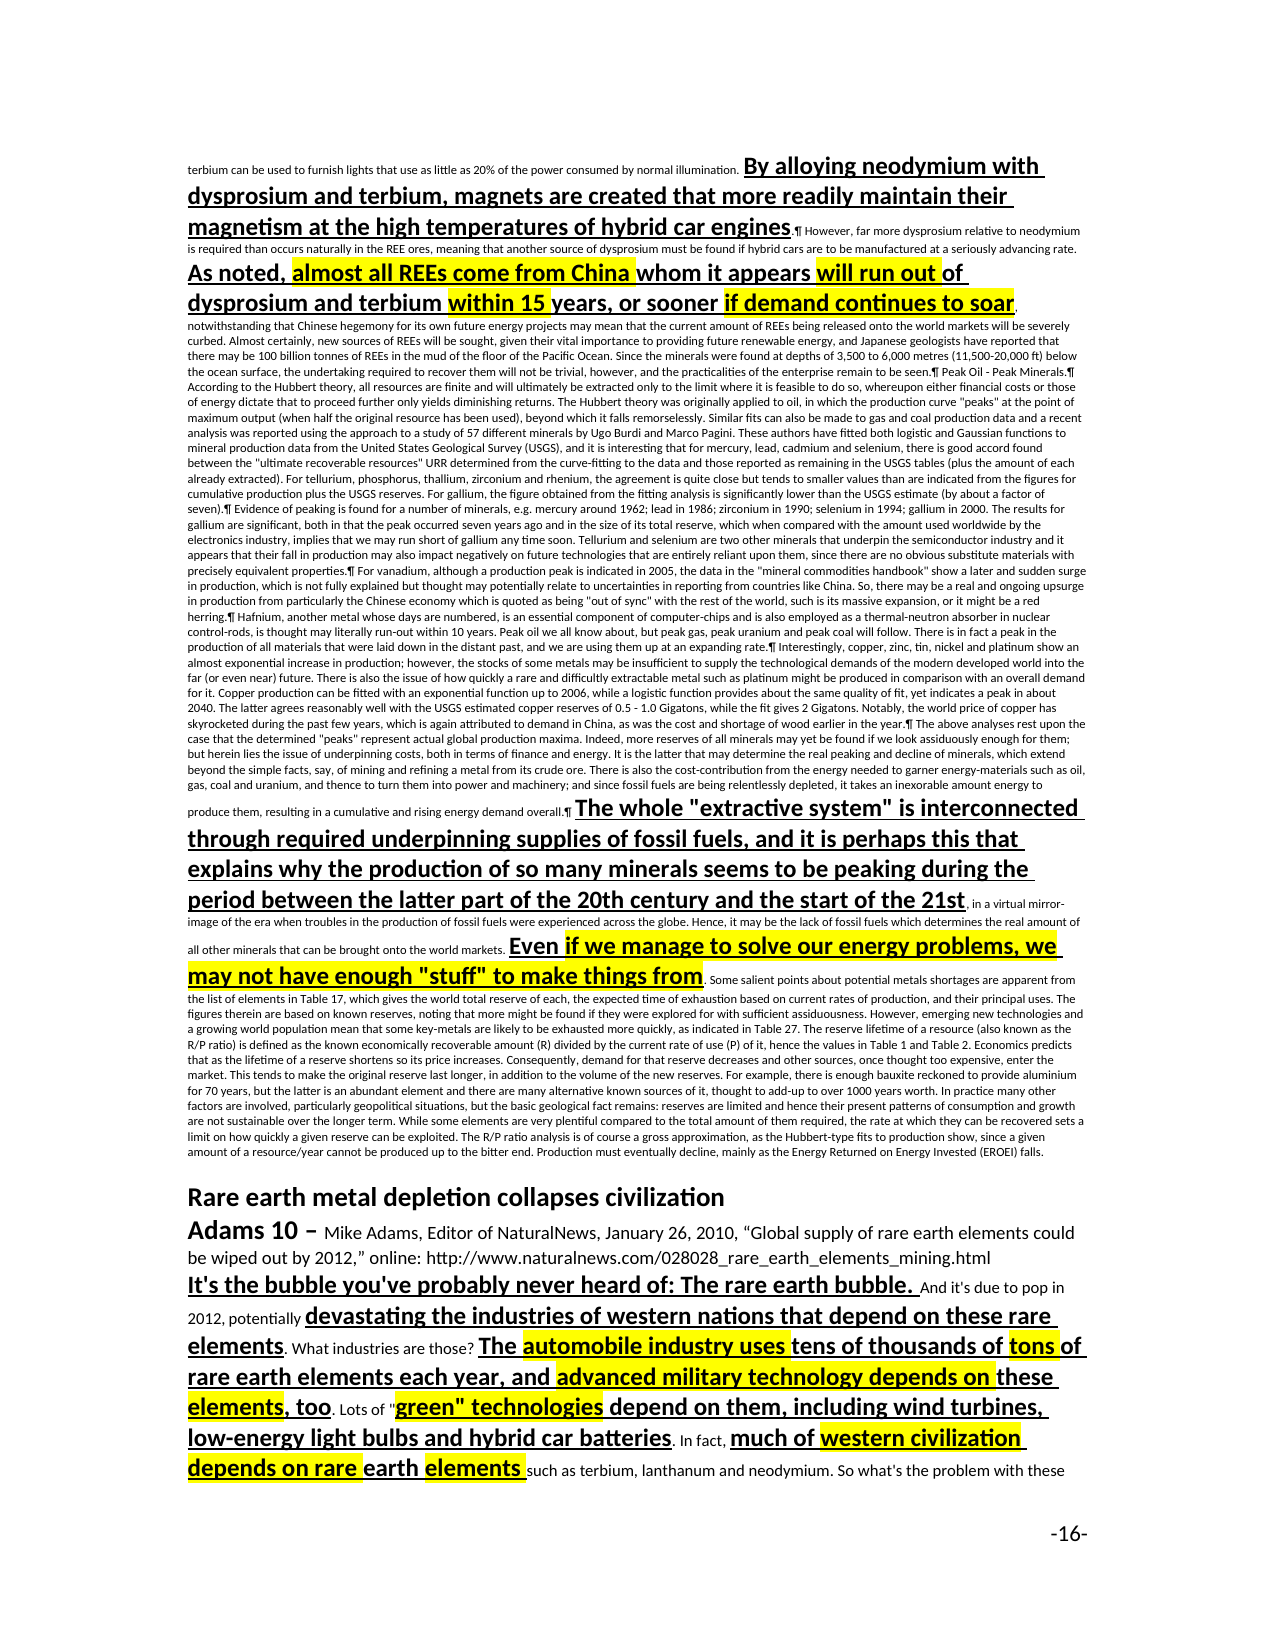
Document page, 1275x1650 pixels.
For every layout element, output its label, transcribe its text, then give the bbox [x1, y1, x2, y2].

subtitle Rare earth metal depletion collapses civilization Adams 10 – Mike Adams, Editor of NaturalNews, January 26, 2010, “Global supply of rare earth elements could be wiped out by 2012,” online: http://www.naturalnews.com/028028_rare_earth_elements_mining.html [187, 1180, 1087, 1269]
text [187, 1358, 1087, 1483]
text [187, 1269, 1087, 1387]
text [187, 150, 1087, 1159]
